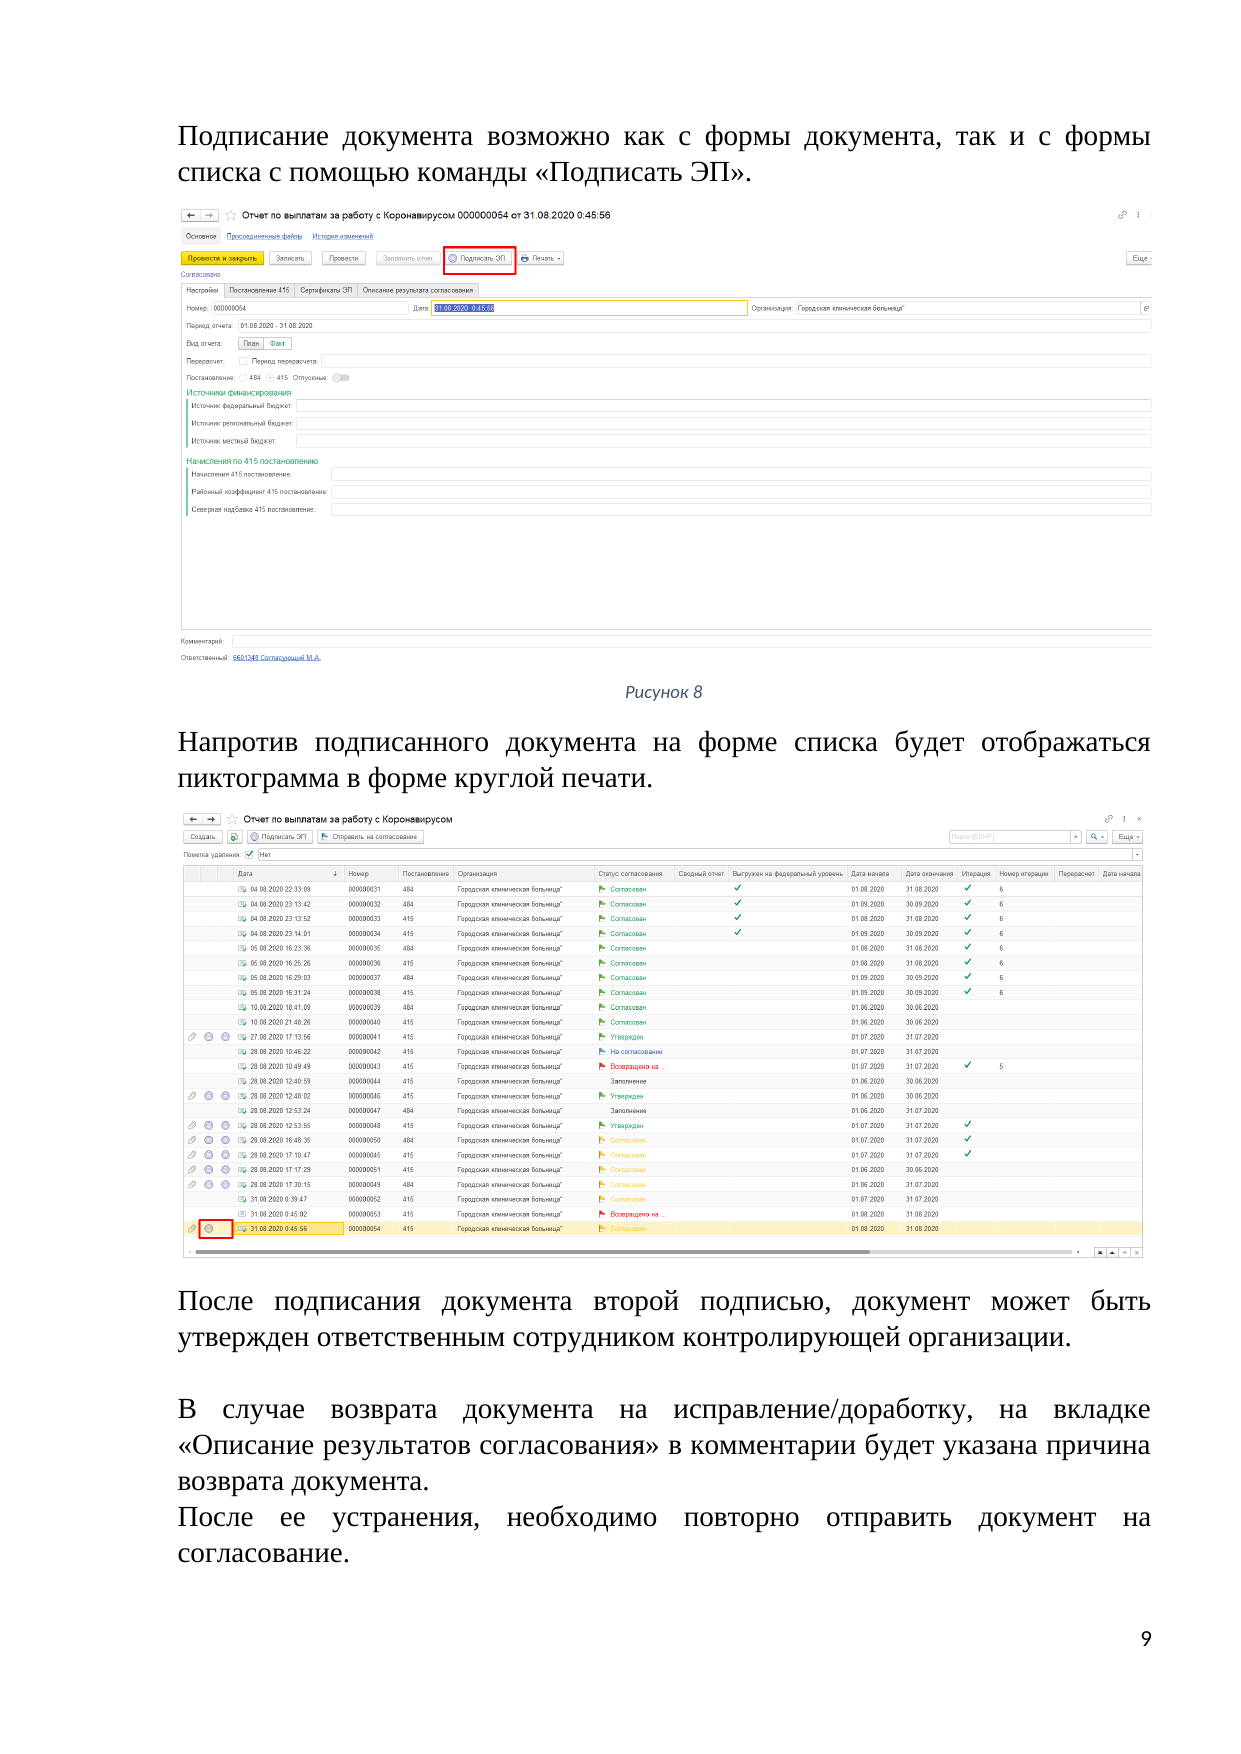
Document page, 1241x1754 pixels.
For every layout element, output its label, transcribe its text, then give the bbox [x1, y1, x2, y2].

list В случае возврата документа на исправление/доработку, на вкладке «Описание результатов согласования» в комментарии будет указана причина возврата документа. [177, 1391, 1152, 1497]
picture [177, 207, 1152, 662]
text Напротив подписанного документа на форме списка будет отображаться пиктограмма в форме круглой печати. [177, 724, 1152, 793]
list После ее устранения, необходимо повторно отправить документ на согласование. [177, 1499, 1152, 1569]
text Подписание документа возможно как с формы документа, так и с формы списка с помощью команды «Подписать ЭП». [177, 118, 1152, 188]
picture [177, 812, 1152, 1264]
list После подписания документа второй подписью, документ может быть утвержден ответственным сотрудником контролирующей организации. [177, 1283, 1152, 1352]
